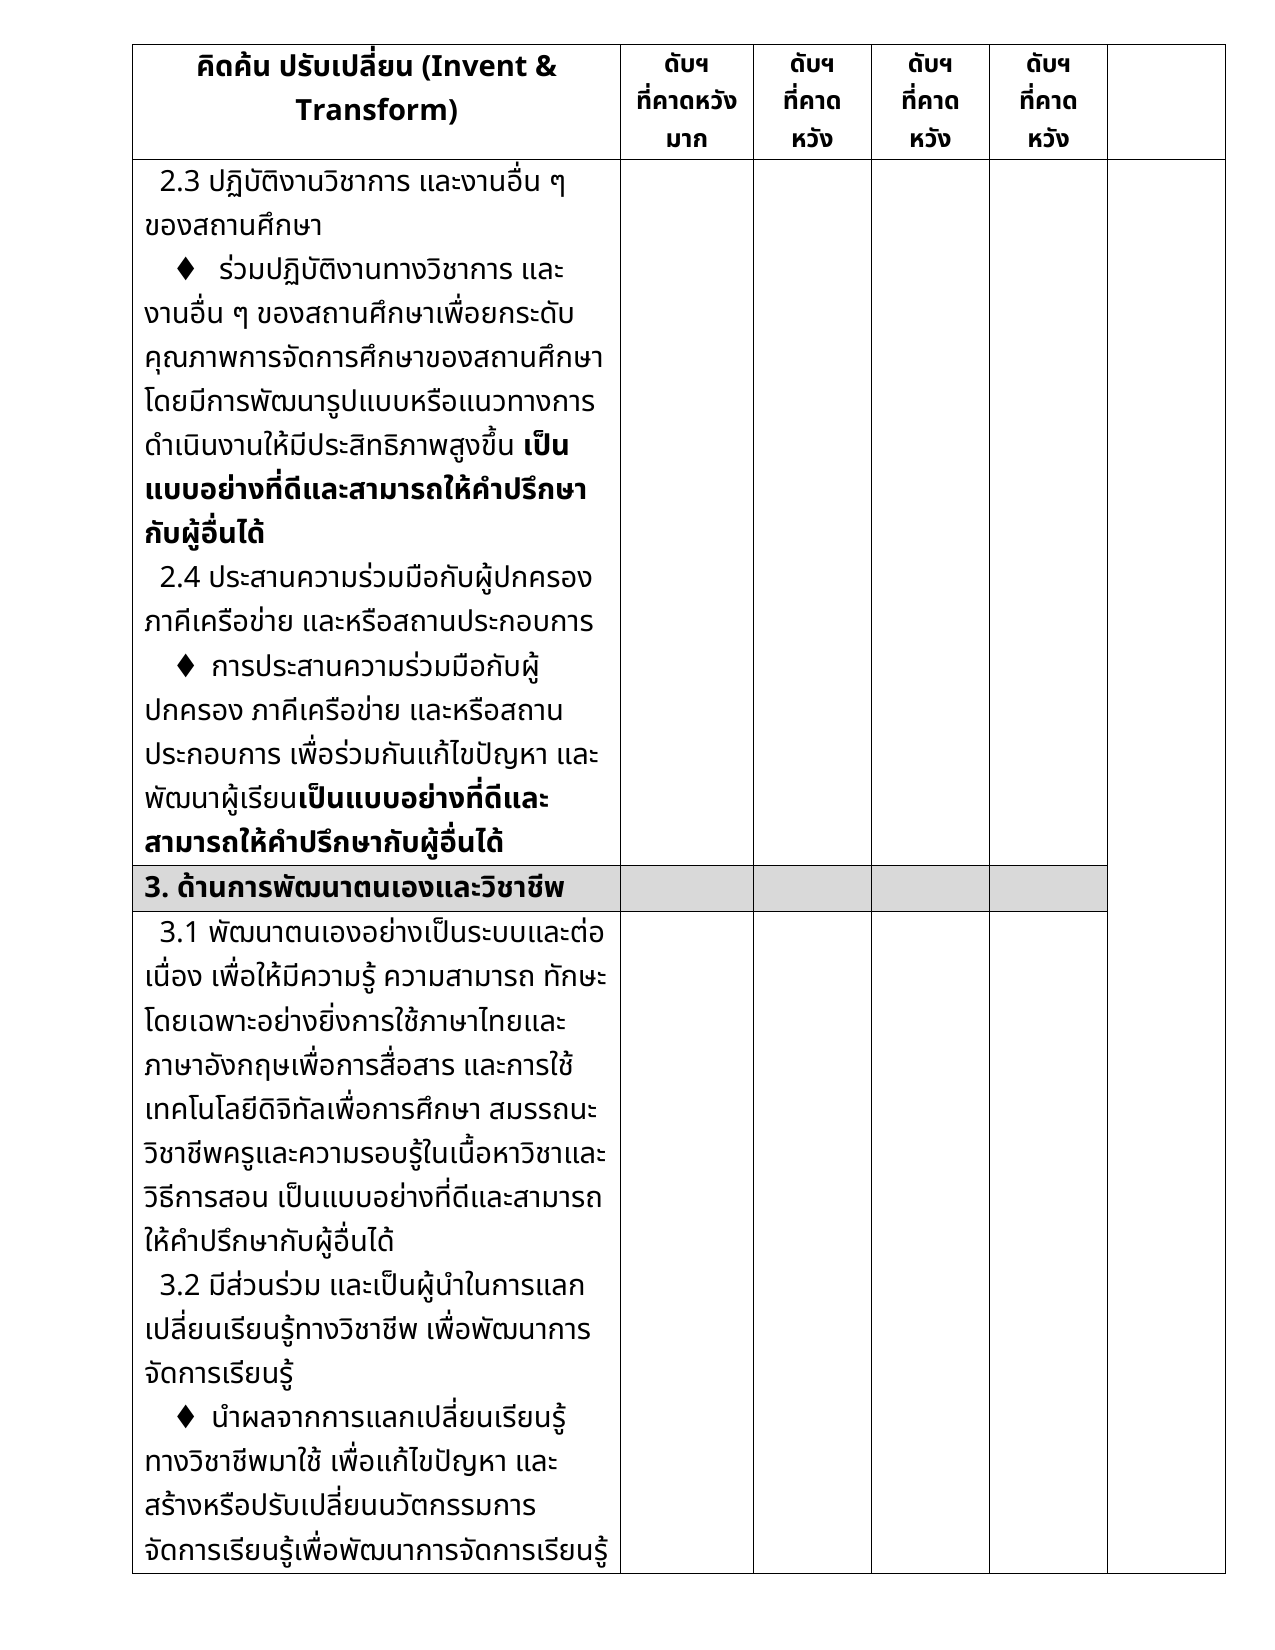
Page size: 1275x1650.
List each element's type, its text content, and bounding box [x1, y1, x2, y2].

table_cell [621, 160, 753, 865]
table_cell [621, 866, 753, 911]
table_cell [754, 912, 871, 1573]
table_cell [872, 912, 989, 1573]
table_cell [990, 160, 1107, 865]
table_cell [1108, 160, 1225, 1573]
table_cell [621, 912, 753, 1573]
table_cell [872, 866, 989, 911]
table_cell [990, 912, 1107, 1573]
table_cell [621, 45, 753, 159]
table_cell 3. ด้านการพัฒนาตนเองและวิชาชีพ [133, 866, 620, 911]
table_cell [990, 866, 1107, 911]
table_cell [133, 912, 620, 1573]
table_cell [754, 866, 871, 911]
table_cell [754, 45, 871, 159]
table_cell [872, 160, 989, 865]
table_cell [872, 45, 989, 159]
table_cell 2.3 ปฏิบัติงานวิชาการ และงานอื่น ๆ ของสถานศึกษา ร่วมปฏิบัติงานทางวิชาการ และงานอื่น ๆ ของสถานศึกษาเพื่อยกระดับคุณภาพการจัดการศึกษาของสถานศึกษา โดยมีการพัฒนารูปแบบหรือแนวทางการดำเนินงานให้มีประสิทธิภาพสูงขึ้น เป็นแบบอย่างที่ดีและสามารถให้คำปรึกษากับผู้อื่นได้ 2.4 ประสานความร่วมมือกับผู้ปกครอง ภาคีเครือข่าย และหรือสถานประกอบการ การประสานความร่วมมือกับผู้ปกครอง ภาคีเครือข่าย และหรือสถานประกอบการ เพื่อร่วมกันแก้ไขปัญหา และพัฒนาผู้เรียนเป็นแบบอย่างที่ดีและสามารถให้คำปรึกษากับผู้อื่นได้ [133, 160, 620, 865]
table_cell [754, 160, 871, 865]
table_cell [990, 45, 1107, 159]
